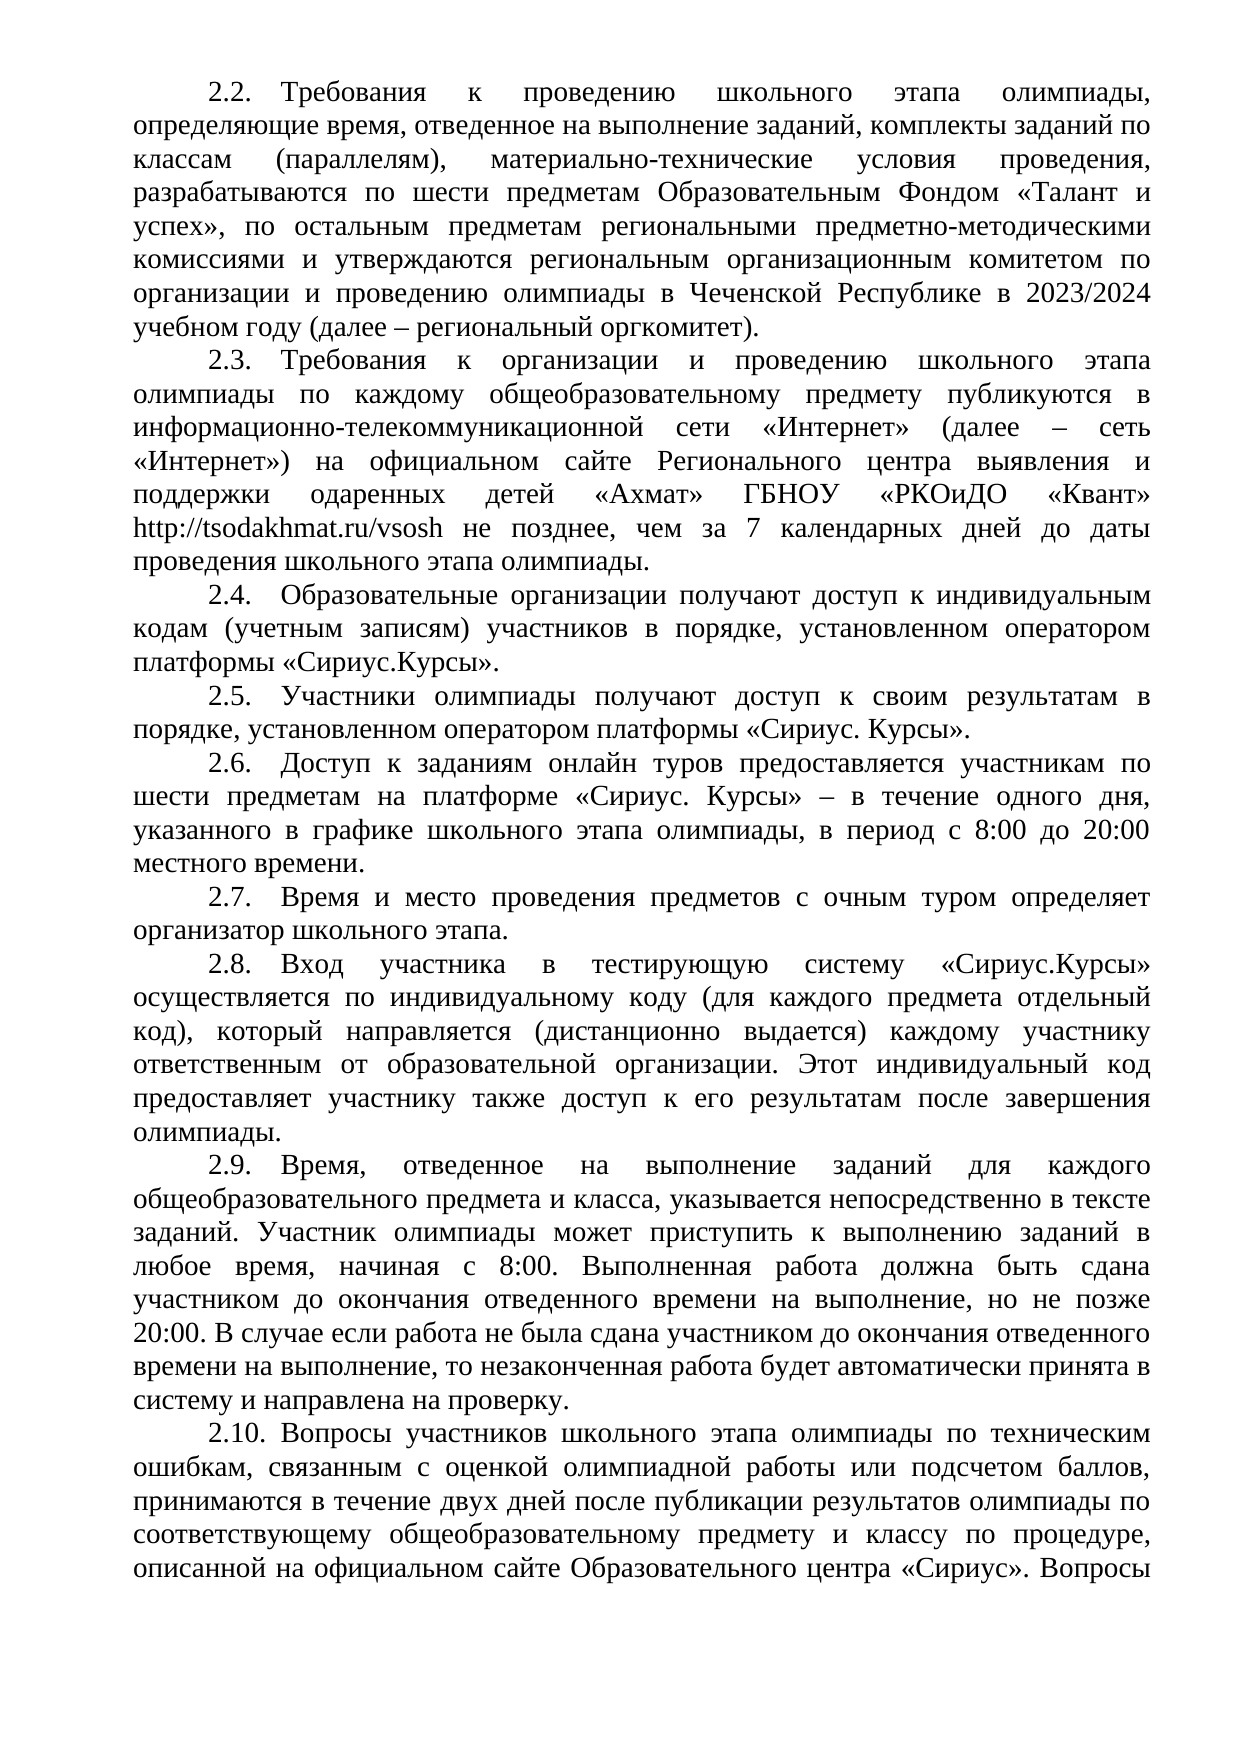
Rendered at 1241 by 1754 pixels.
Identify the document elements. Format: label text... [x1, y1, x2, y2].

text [133, 1416, 1152, 1583]
text 2.7. Время и место проведения предметов с очным туром определяет организатор школьного этапа. [133, 879, 1152, 946]
text 2.5. Участники олимпиады получают доступ к своим результатам в порядке, установленном оператором платформы «Сириус. Курсы». [133, 678, 1152, 745]
text 2.8. Вход участника в тестирующую систему «Сириус.Курсы» осуществляется по индивидуальному коду (для каждого предмета отдельный код), который направляется (дистанционно выдается) каждому участнику ответственным от образовательной организации. Этот индивидуальный код предоставляет участнику также доступ к его результатам после завершения олимпиады. [133, 946, 1152, 1147]
text 2.9. Время, отведенное на выполнение заданий для каждого общеобразовательного предмета и класса, указывается непосредственно в тексте заданий. Участник олимпиады может приступить к выполнению заданий в любое время, начиная с 8:00. Выполненная работа должна быть сдана участником до окончания отведенного времени на выполнение, но не позже 20:00. В случае если работа не была сдана участником до окончания отведенного времени на выполнение, то незаконченная работа будет автоматически принята в систему и направлена на проверку. [133, 1147, 1152, 1416]
text 2.3. Требования к организации и проведению школьного этапа олимпиады по каждому общеобразовательному предмету публикуются в информационно-телекоммуникационной сети «Интернет» (далее – сеть «Интернет») на официальном сайте Регионального центра выявления и поддержки одаренных детей «Ахмат» ГБНОУ «РКОиДО «Квант» http://tsodakhmat.ru/vsosh не позднее, чем за 7 календарных дней до даты проведения школьного этапа олимпиады. [133, 342, 1152, 577]
text 2.6. Доступ к заданиям онлайн туров предоставляется участникам по шести предметам на платформе «Сириус. Курсы» – в течение одного дня, указанного в графике школьного этапа олимпиады, в период с 8:00 до 20:00 местного времени. [133, 745, 1152, 879]
text 2.2. Требования к проведению школьного этапа олимпиады, определяющие время, отведенное на выполнение заданий, комплекты заданий по классам (параллелям), материально-технические условия проведения, разрабатываются по шести предметам Образовательным Фондом «Талант и успех», по остальным предметам региональными предметно-методическими комиссиями и утверждаются региональным организационным комитетом по организации и проведению олимпиады в Чеченской Республике в 2023/2024 учебном году (далее – региональный оргкомитет). [133, 74, 1152, 342]
text 2.4. Образовательные организации получают доступ к индивидуальным кодам (учетным записям) участников в порядке, установленном оператором платформы «Сириус.Курсы». [133, 577, 1152, 678]
